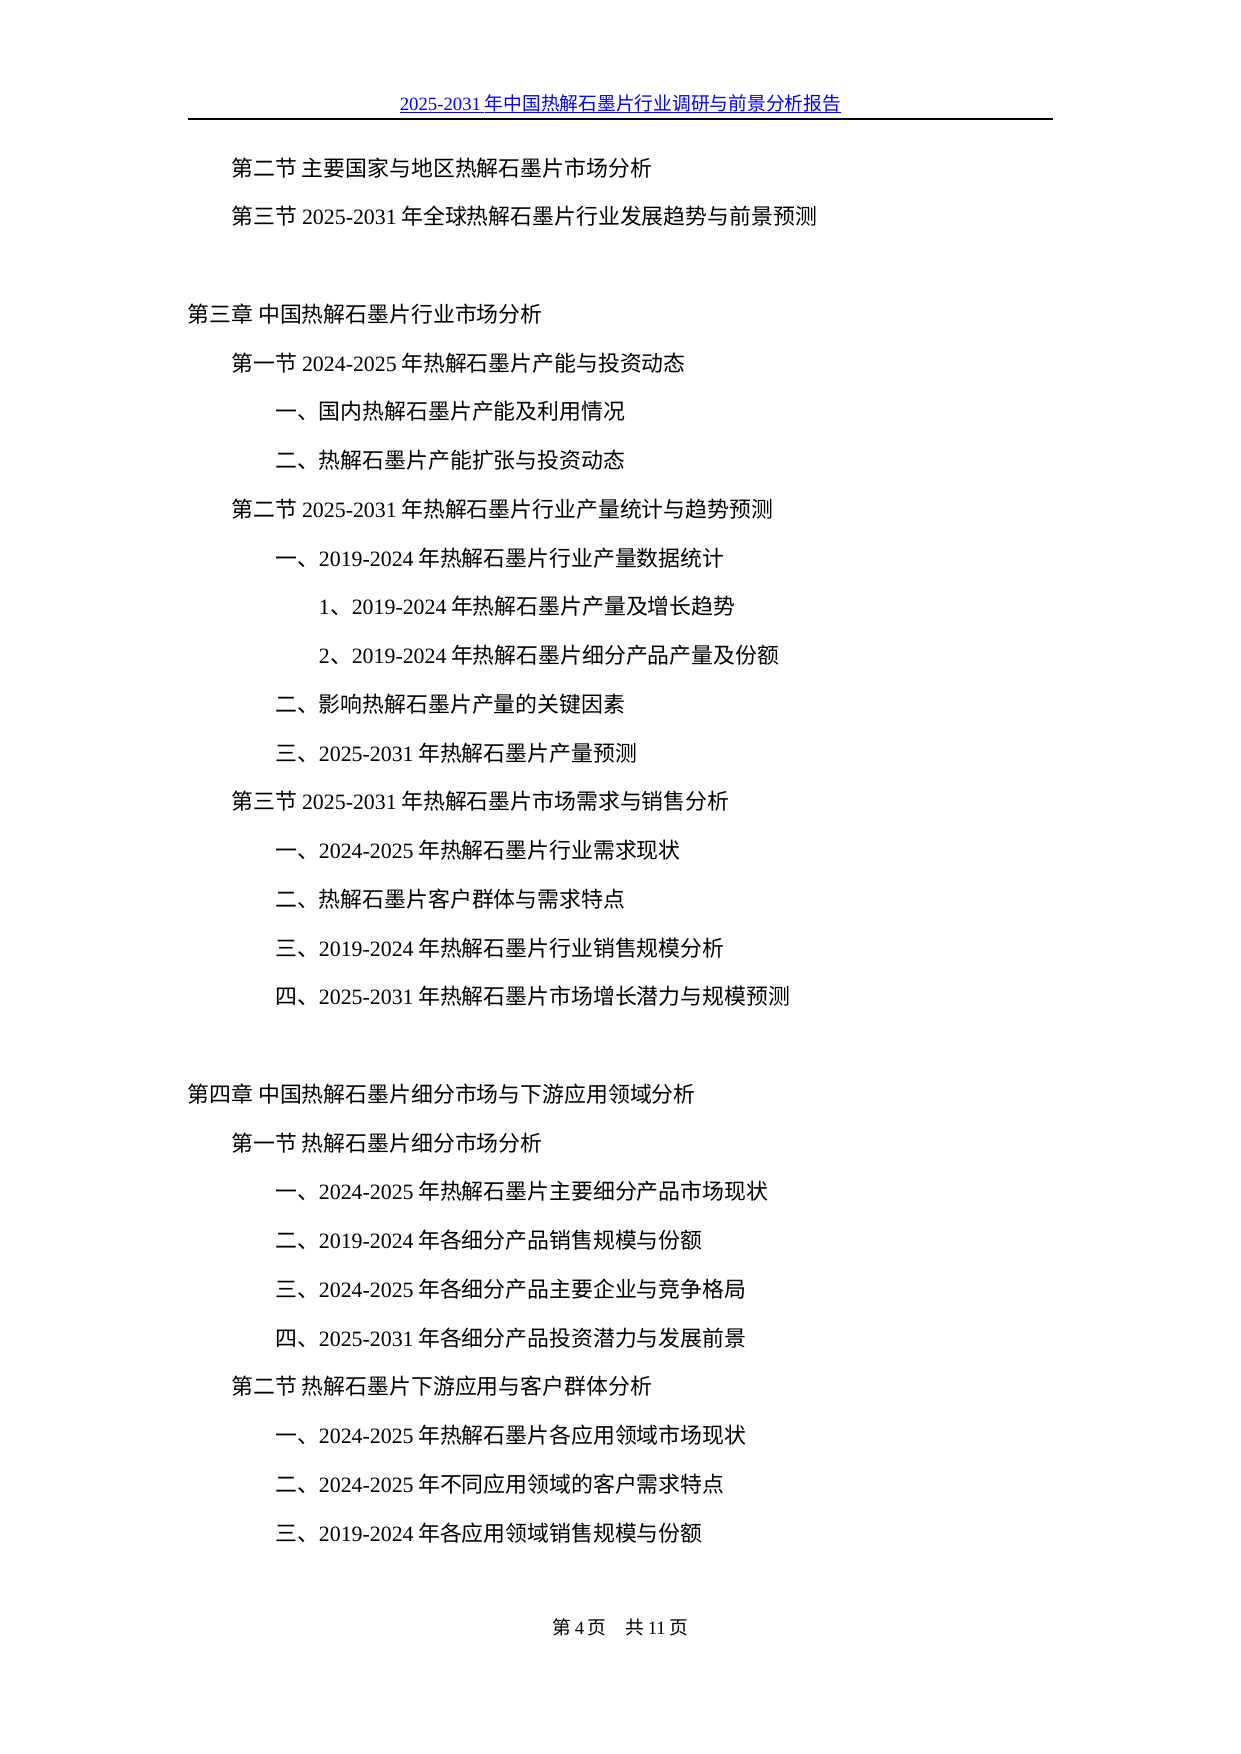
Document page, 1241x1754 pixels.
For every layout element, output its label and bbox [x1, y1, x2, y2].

text [187, 150, 1053, 1548]
